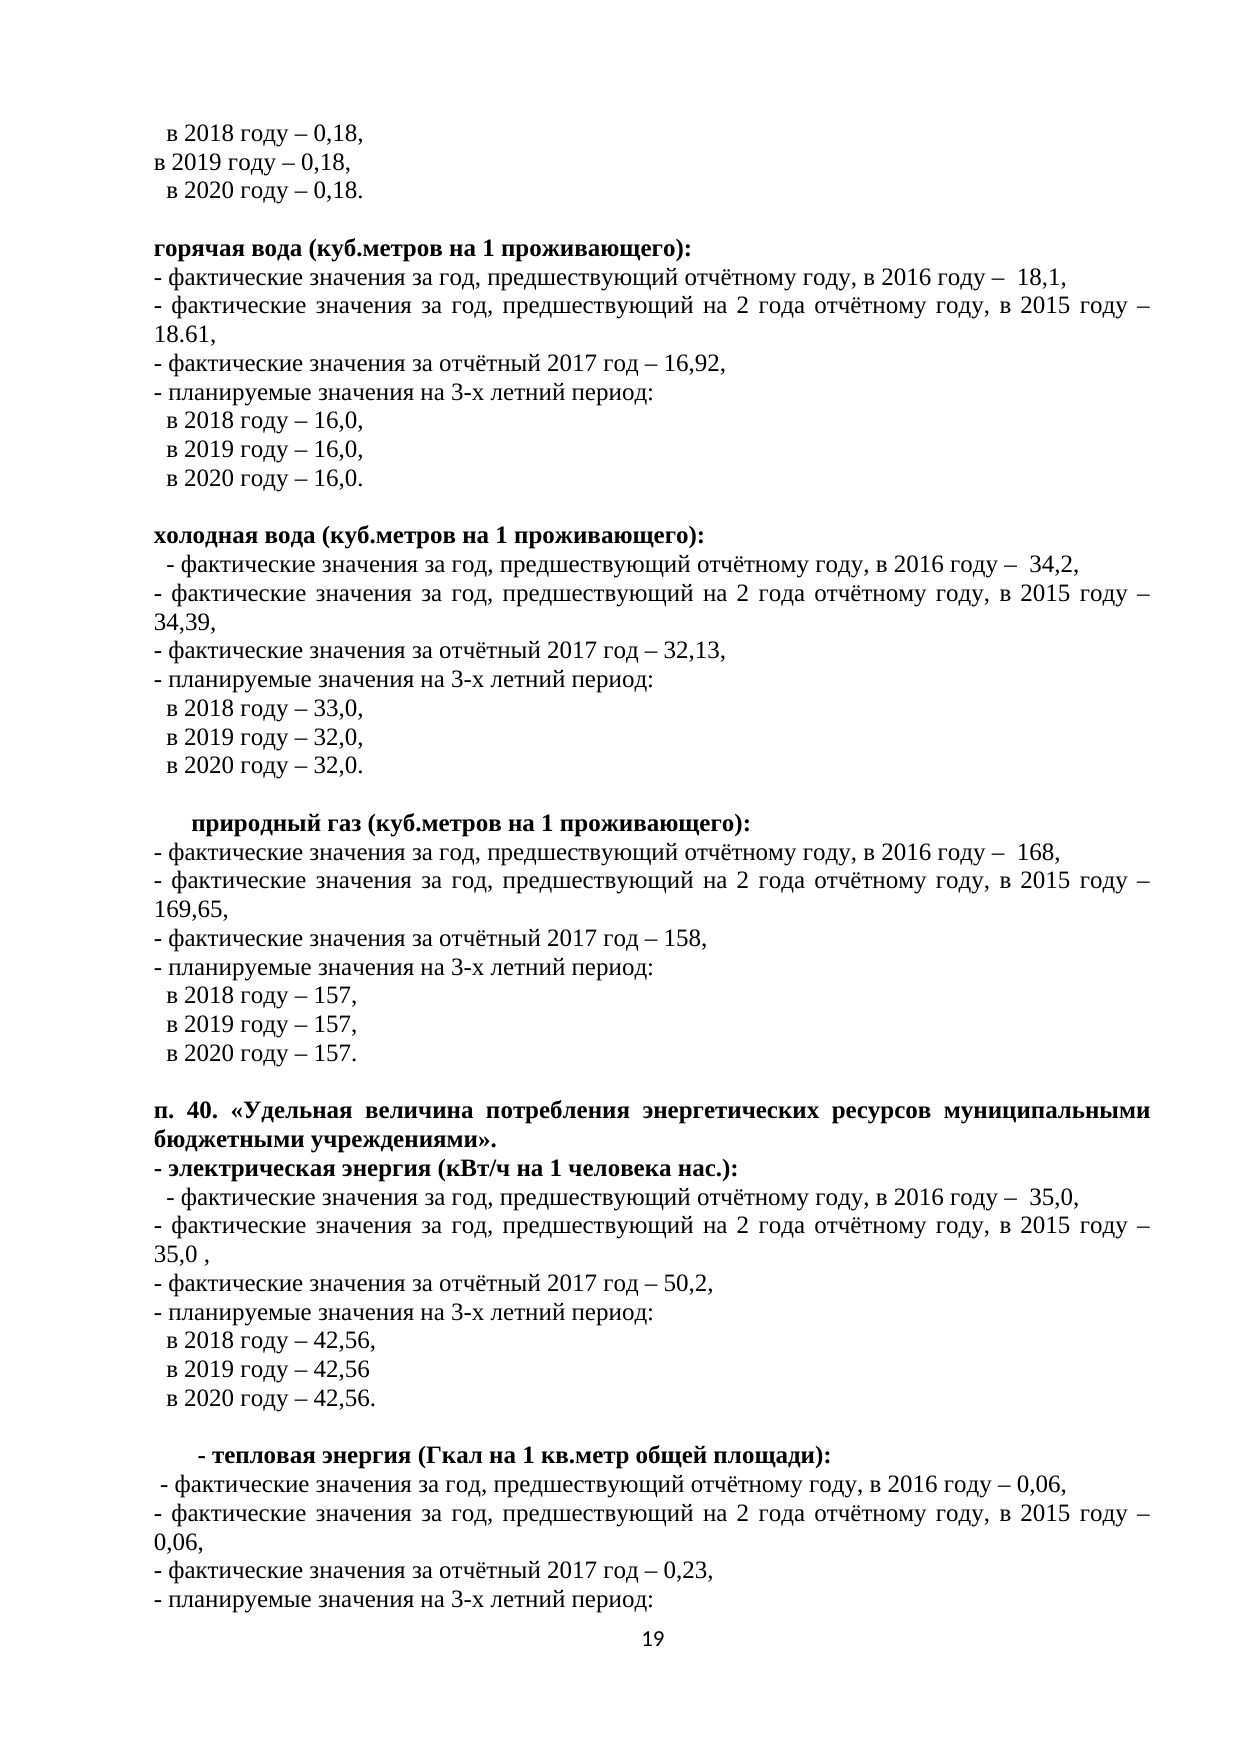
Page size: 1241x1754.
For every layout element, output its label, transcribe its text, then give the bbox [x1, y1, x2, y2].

text - фактические значения за год, предшествующий на 2 года отчётному году, в 2015 году – 34,39, [153, 578, 1152, 636]
text в 2019 году – 32,0, [153, 722, 1152, 751]
text в 2019 году – 0,18, [153, 147, 1152, 176]
text в 2018 году – 33,0, [153, 693, 1152, 722]
text - электрическая энергия (кВт/ч на 1 человека нас.): [153, 1153, 1152, 1182]
text в 2019 году – 42,56 [153, 1354, 1152, 1383]
text в 2018 году – 0,18, [153, 118, 1152, 147]
text - фактические значения за год, предшествующий отчётному году, в 2016 году – 168, [153, 837, 1152, 866]
text горячая вода (куб.метров на 1 проживающего): [153, 233, 1152, 262]
text - фактические значения за отчётный 2017 год – 50,2, [153, 1268, 1152, 1297]
text в 2020 году – 32,0. [153, 751, 1152, 779]
text - планируемые значения на 3-х летний период: [153, 1584, 1152, 1613]
text - планируемые значения на 3-х летний период: [153, 952, 1152, 981]
text - фактические значения за год, предшествующий на 2 года отчётному году, в 2015 году – 35,0 , [153, 1211, 1152, 1268]
text - тепловая энергия (Гкал на 1 кв.метр общей площади): [153, 1441, 1152, 1469]
text - фактические значения за год, предшествующий отчётному году, в 2016 году – 35,0, [153, 1182, 1152, 1211]
text в 2018 году – 42,56, [153, 1326, 1152, 1354]
text холодная вода (куб.метров на 1 проживающего): [153, 521, 1152, 549]
text - планируемые значения на 3-х летний период: [153, 1297, 1152, 1326]
text - планируемые значения на 3-х летний период: [153, 377, 1152, 406]
text в 2020 году – 42,56. [153, 1383, 1152, 1412]
text - фактические значения за отчётный 2017 год – 0,23, [153, 1556, 1152, 1584]
text - фактические значения за год, предшествующий на 2 года отчётному году, в 2015 году – 169,65, [153, 866, 1152, 923]
text в 2020 году – 0,18. [153, 176, 1152, 204]
text - фактические значения за год, предшествующий отчётному году, в 2016 году – 34,2, [153, 549, 1152, 578]
text в 2018 году – 157, [153, 981, 1152, 1009]
text - фактические значения за год, предшествующий на 2 года отчётному году, в 2015 году – 18.61, [153, 291, 1152, 348]
text - фактические значения за год, предшествующий отчётному году, в 2016 году – 18,1, [153, 262, 1152, 291]
text в 2020 году – 157. [153, 1038, 1152, 1067]
text в 2020 году – 16,0. [153, 463, 1152, 492]
text - фактические значения за отчётный 2017 год – 16,92, [153, 348, 1152, 377]
text п. 40. «Удельная величина потребления энергетических ресурсов муниципальными бюджетными учреждениями». [153, 1096, 1152, 1153]
text - планируемые значения на 3-х летний период: [153, 664, 1152, 693]
text - фактические значения за год, предшествующий на 2 года отчётному году, в 2015 году – 0,06, [153, 1498, 1152, 1556]
text в 2019 году – 157, [153, 1009, 1152, 1038]
text в 2018 году – 16,0, [153, 406, 1152, 434]
text природный газ (куб.метров на 1 проживающего): [153, 808, 1152, 837]
text - фактические значения за отчётный 2017 год – 32,13, [153, 636, 1152, 664]
text - фактические значения за год, предшествующий отчётному году, в 2016 году – 0,06, [153, 1469, 1152, 1498]
text - фактические значения за отчётный 2017 год – 158, [153, 923, 1152, 952]
text в 2019 году – 16,0, [153, 434, 1152, 463]
